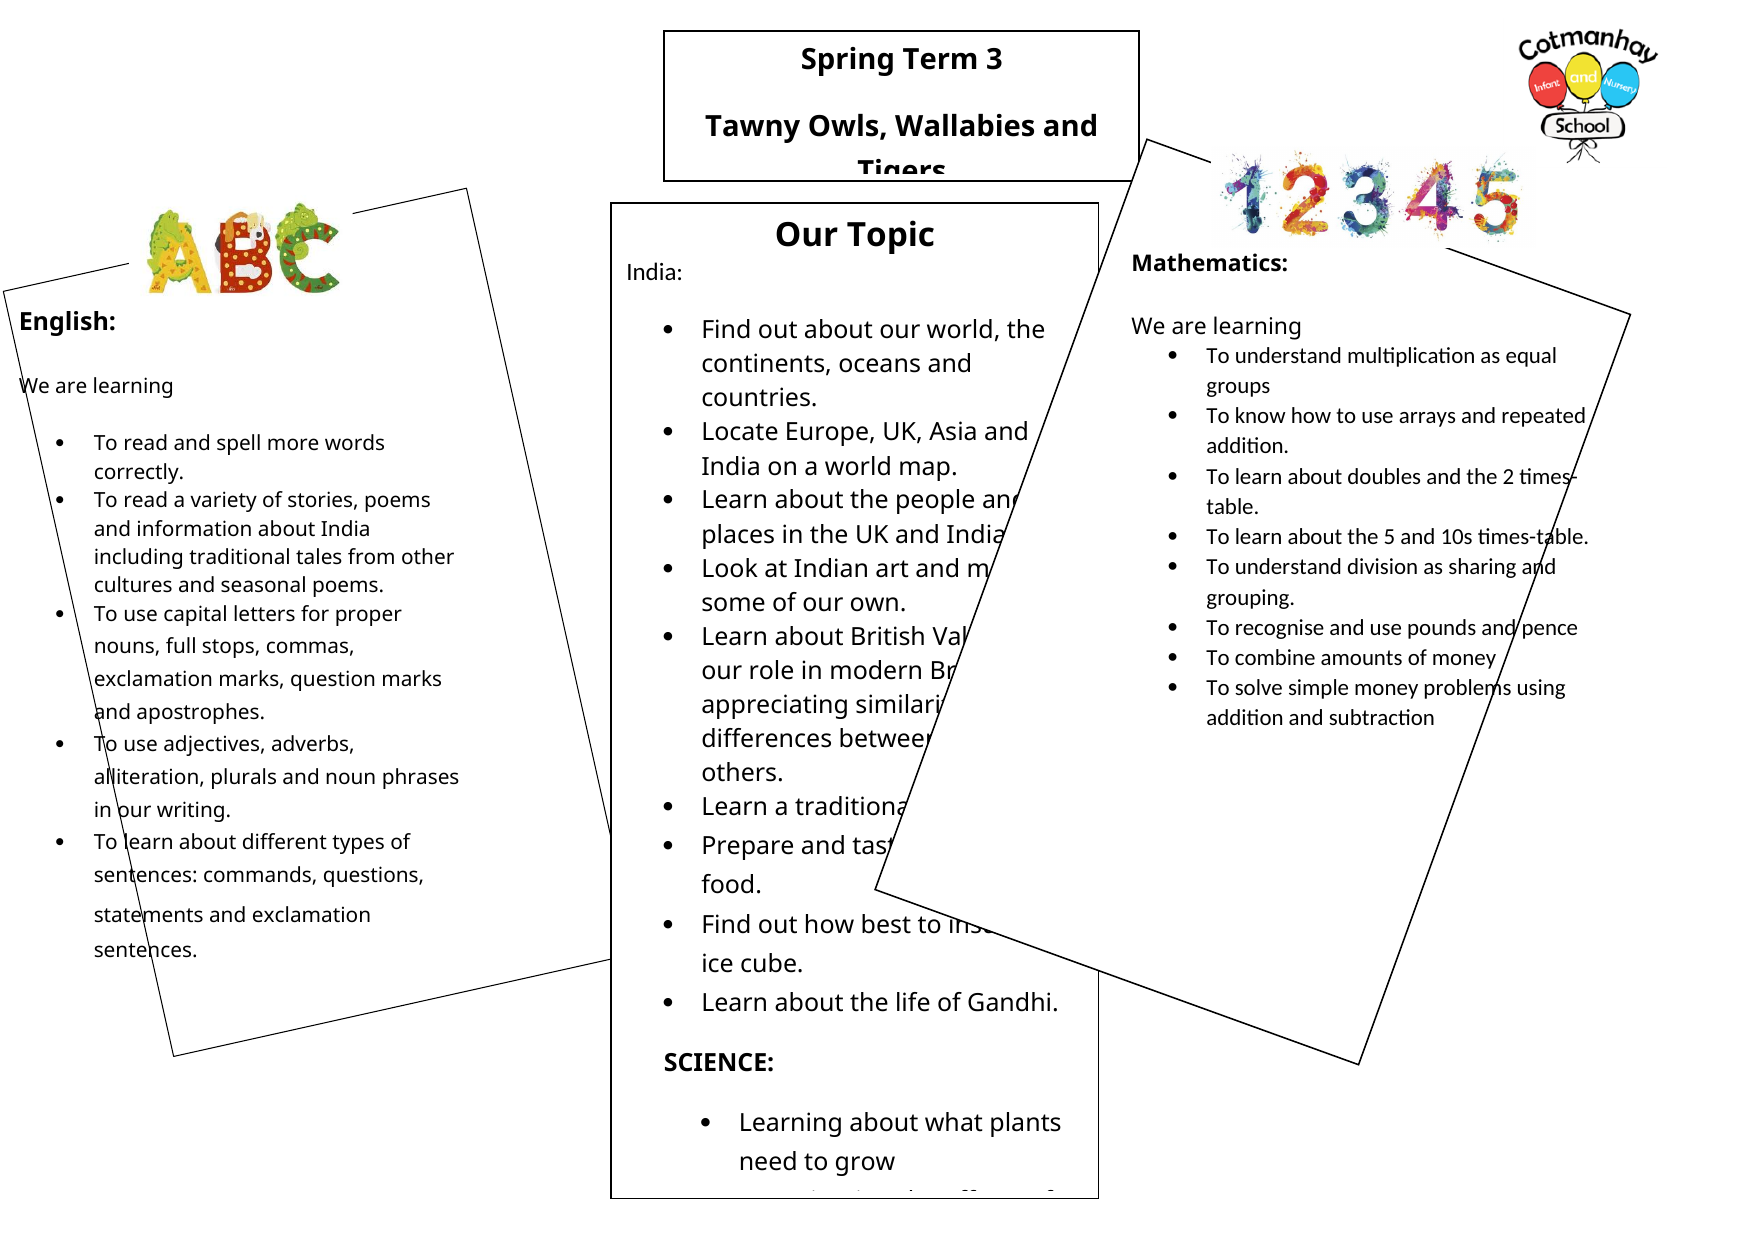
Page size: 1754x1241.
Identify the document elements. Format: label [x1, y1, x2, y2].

picture [1211, 18, 1668, 248]
